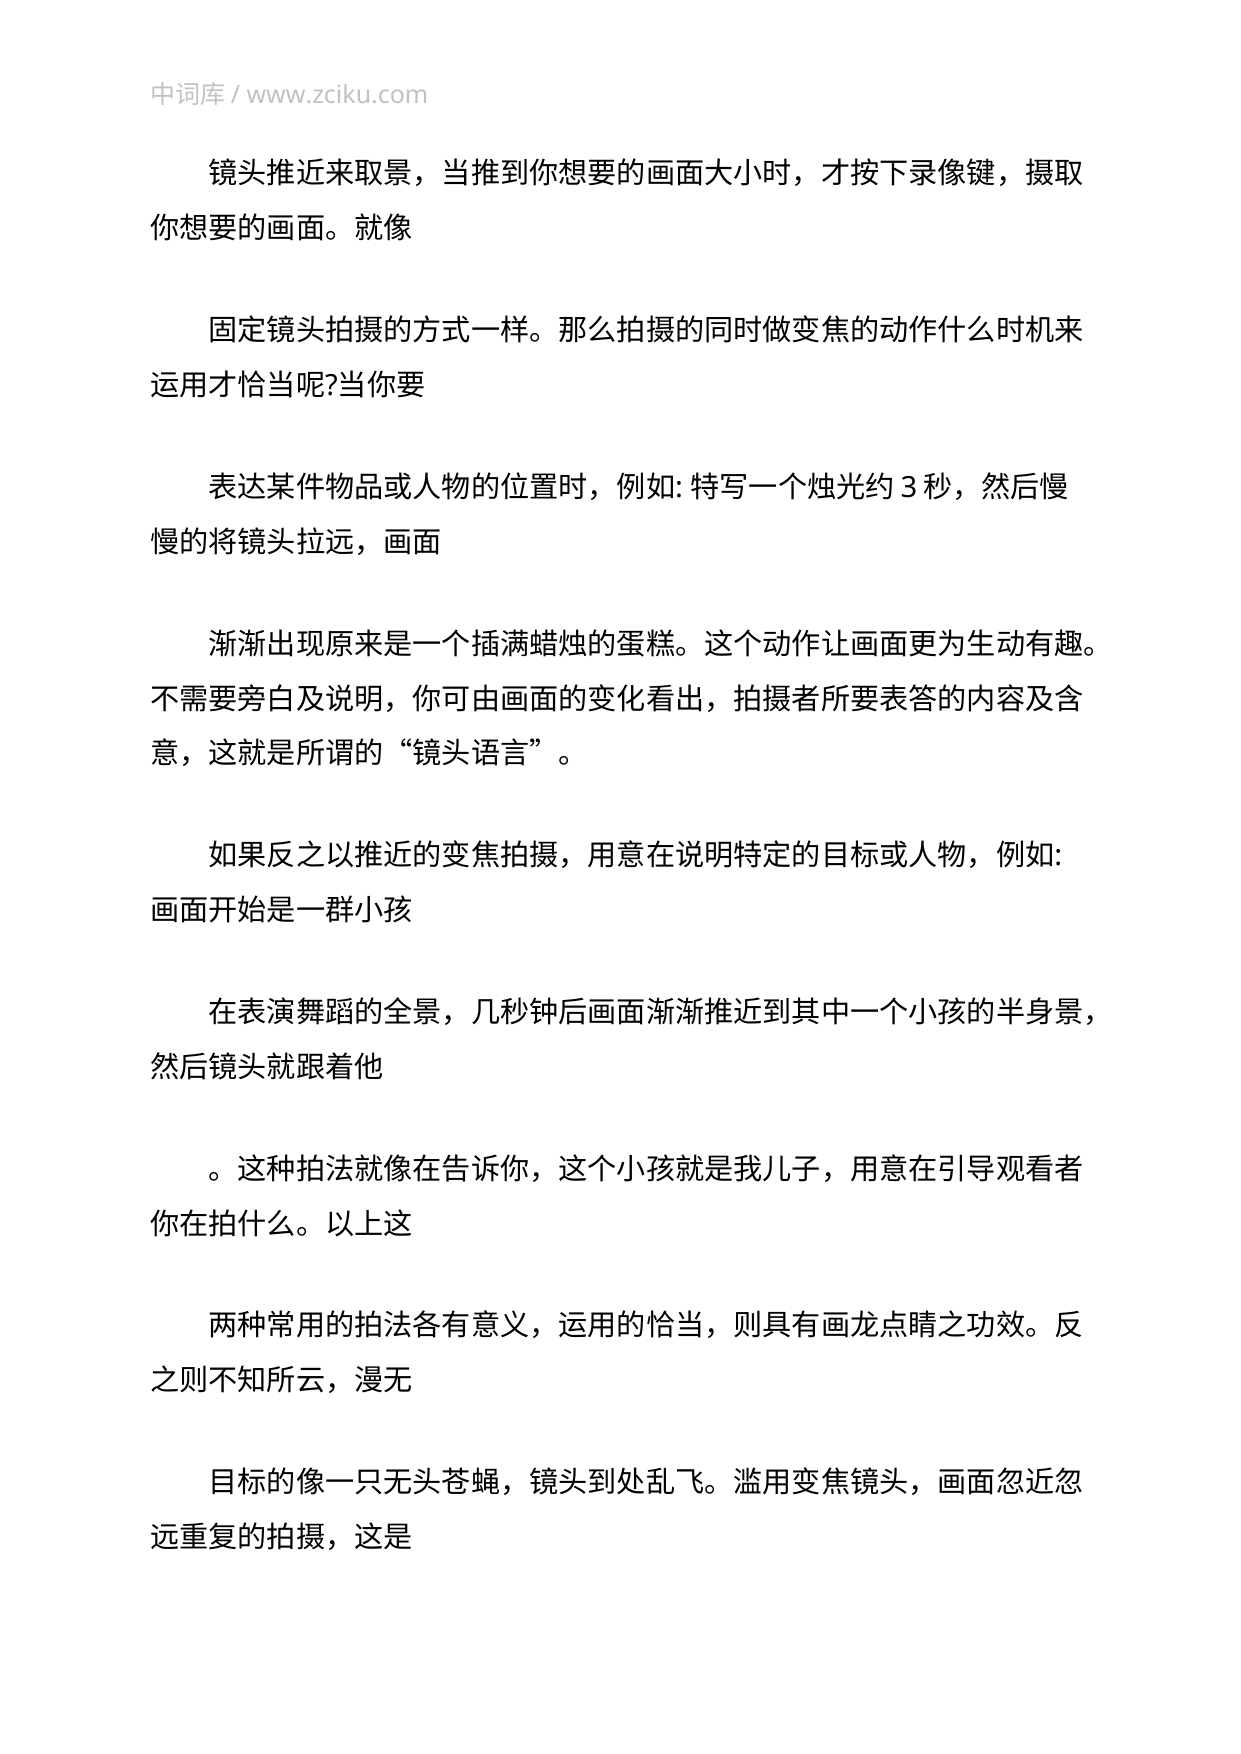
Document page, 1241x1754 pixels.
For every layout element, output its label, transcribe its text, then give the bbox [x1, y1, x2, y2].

text 两种常用的拍法各有意义，运用的恰当，则具有画龙点睛之功效。反之则不知所云，漫无 [150, 1302, 1090, 1399]
text 镜头推近来取景，当推到你想要的画面大小时，才按下录像键，摄取你想要的画面。就像 [150, 150, 1090, 247]
text 渐渐出现原来是一个插满蜡烛的蛋糕。这个动作让画面更为生动有趣。不需要旁白及说明，你可由画面的变化看出，拍摄者所要表答的内容及含意，这就是所谓的“镜头语言”。 [150, 620, 1090, 772]
text 表达某件物品或人物的位置时，例如: 特写一个烛光约3秒，然后慢慢的将镜头拉远，画面 [150, 463, 1090, 561]
text 在表演舞蹈的全景，几秒钟后画面渐渐推近到其中一个小孩的半身景，然后镜头就跟着他 [150, 989, 1090, 1086]
text 目标的像一只无头苍蝇，镜头到处乱飞。滥用变焦镜头，画面忽近忽远重复的拍摄，这是 [150, 1459, 1090, 1556]
text 固定镜头拍摄的方式一样。那么拍摄的同时做变焦的动作什么时机来运用才恰当呢?当你要 [150, 307, 1090, 404]
text 。这种拍法就像在告诉你，这个小孩就是我儿子，用意在引导观看者你在拍什么。以上这 [150, 1145, 1090, 1242]
text 如果反之以推近的变焦拍摄，用意在说明特定的目标或人物，例如: 画面开始是一群小孩 [150, 832, 1090, 929]
